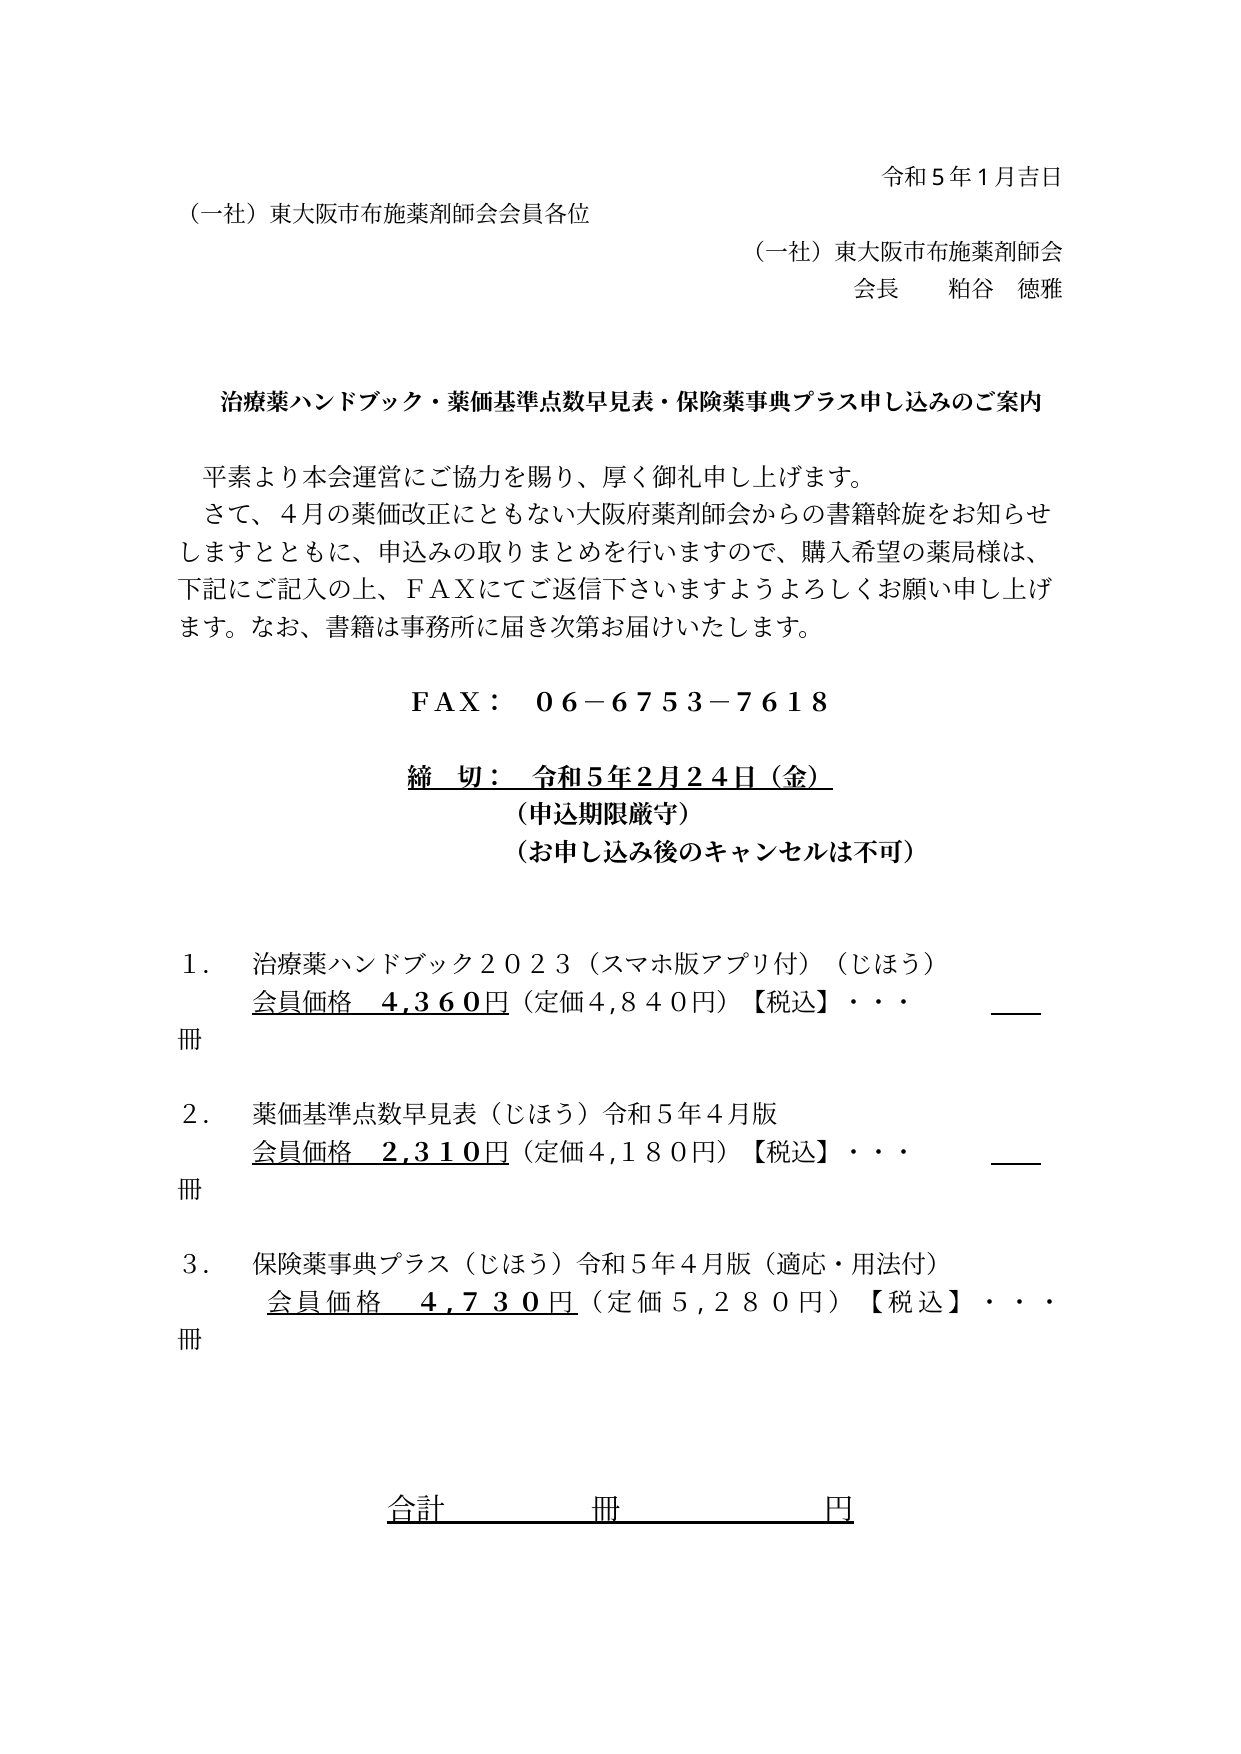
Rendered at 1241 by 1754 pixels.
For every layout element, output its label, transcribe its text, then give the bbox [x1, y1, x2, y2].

text （一社）東大阪市布施薬剤師会会員各位 [177, 194, 1063, 231]
list 保険薬事典プラス（じほう）令和５年４月版（適応・用法付） [177, 1244, 1063, 1281]
text 会員価格 ２,３１０円（定価４,１８０円）【税込】・・・ 冊 [177, 1131, 1063, 1206]
text （申込期限厳守） [177, 794, 1063, 831]
text 締 切： 令和５年２月２４日（金） [177, 756, 1063, 794]
text 合計 冊 円 [177, 1469, 1063, 1544]
text 治療薬ハンドブック・薬価基準点数早見表・保険薬事典プラス申し込みのご案内 [177, 381, 1063, 419]
text ＦＡＸ： ０６－６７５３－７６１８ [177, 681, 1063, 719]
text 会員価格 ４,７３０円（定価５,２８０円）【税込】・・・ 冊 [177, 1281, 1063, 1356]
text 会長 粕谷 徳雅 [177, 269, 1063, 306]
text さて、４月の薬価改正にともない大阪府薬剤師会からの書籍斡旋をお知らせ [177, 494, 1063, 531]
list 薬価基準点数早見表（じほう）令和５年４月版 [177, 1094, 1063, 1131]
text 令和5年1月吉日 [177, 156, 1063, 194]
text 会員価格 ４,３６０円（定価４,８４０円）【税込】・・・ 冊 [177, 981, 1063, 1056]
text （一社）東大阪市布施薬剤師会 [177, 231, 1063, 269]
list 治療薬ハンドブック２０２３（スマホ版アプリ付）（じほう） [177, 944, 1063, 981]
text （お申し込み後のキャンセルは不可） [177, 831, 1063, 869]
text しますとともに、申込みの取りまとめを行いますので、購入希望の薬局様は、下記にご記入の上、ＦＡＸにてご返信下さいますようよろしくお願い申し上げます。なお、書籍は事務所に届き次第お届けいたします。 [177, 531, 1063, 644]
text 平素より本会運営にご協力を賜り、厚く御礼申し上げます。 [177, 456, 1063, 494]
